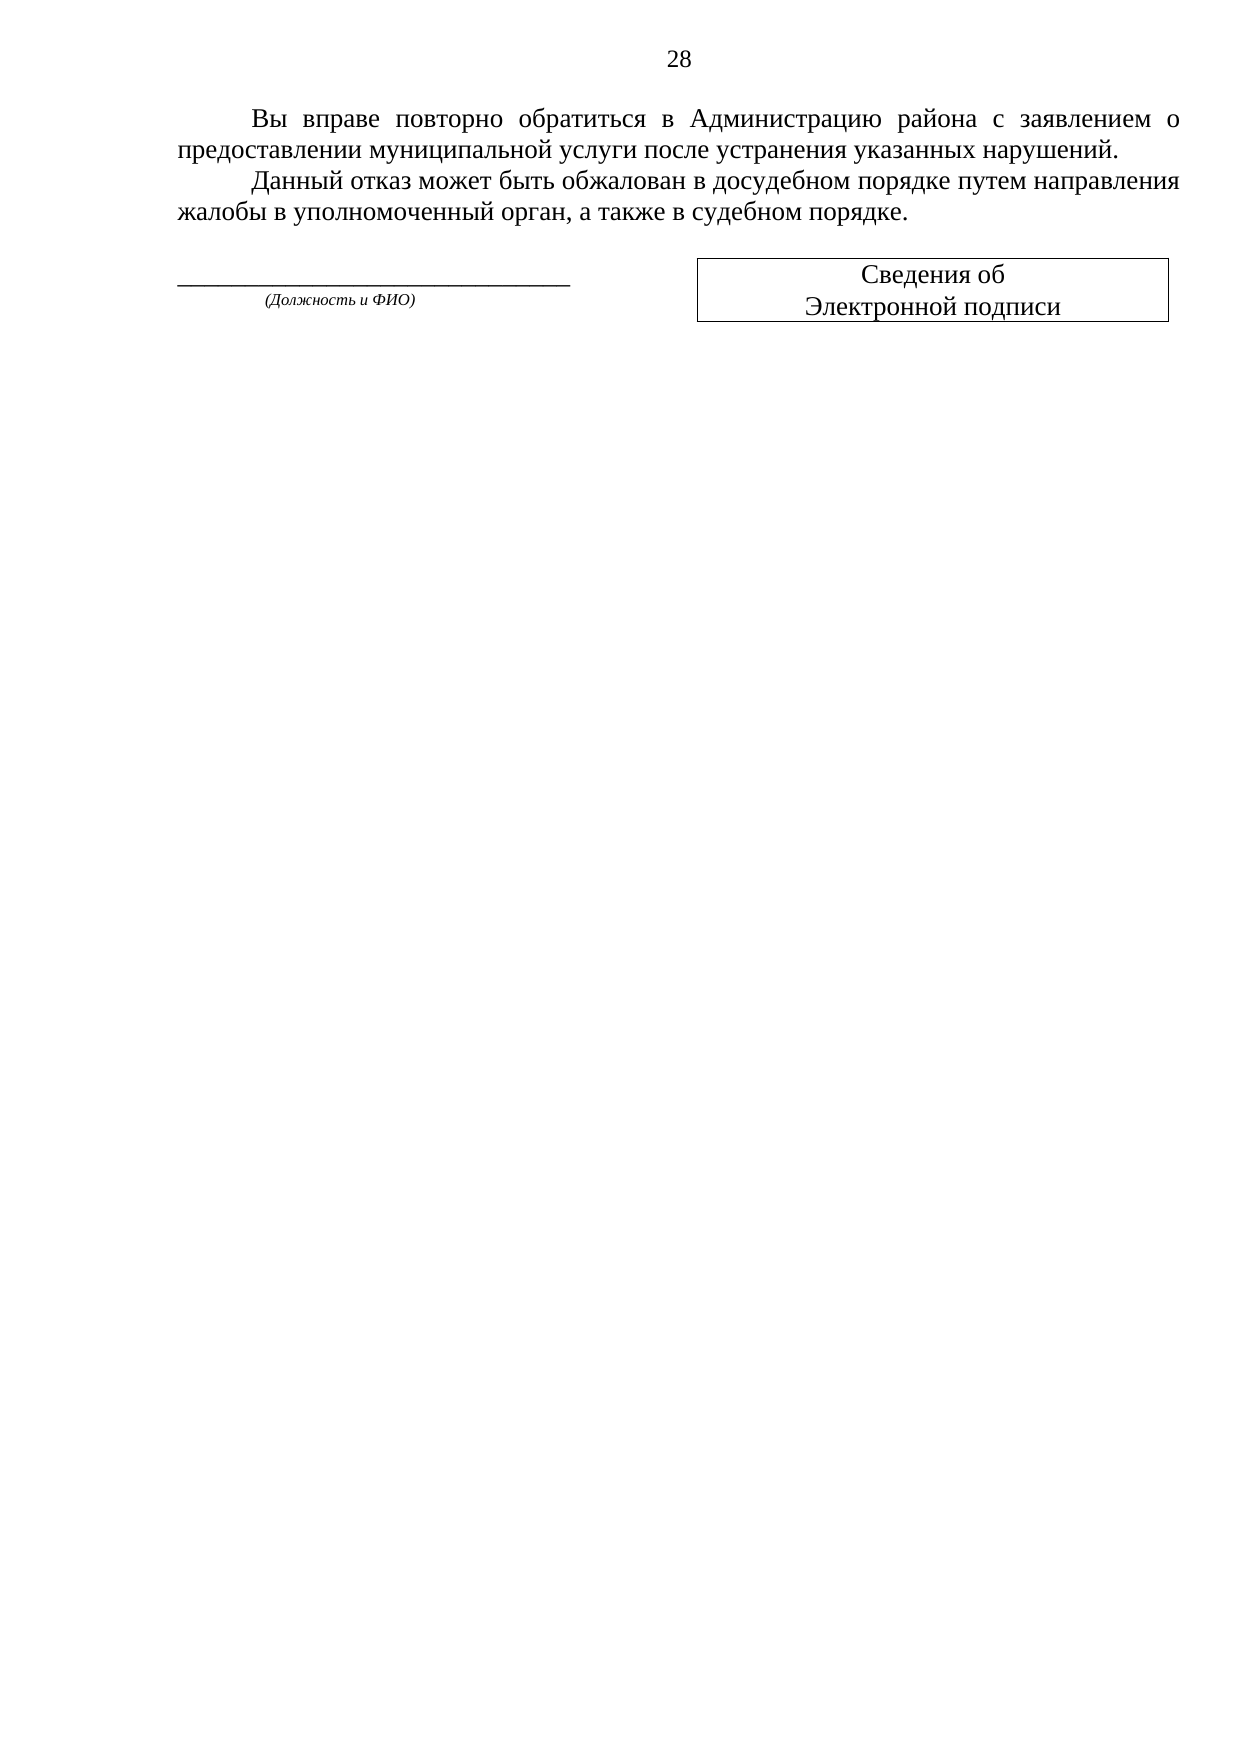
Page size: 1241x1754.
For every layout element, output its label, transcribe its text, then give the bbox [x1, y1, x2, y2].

text Вы вправе повторно обратиться в Администрацию района с заявлением о предоставлении муниципальной услуги после устранения указанных нарушений. [177, 102, 1181, 164]
text Данный отказ может быть обжалован в досудебном порядке путем направления жалобы в уполномоченный орган, а также в судебном порядке. [177, 164, 1181, 226]
table_header _____________________________ (Должность и ФИО) [166, 258, 697, 321]
table_header Сведения об Электронной подписи [698, 259, 1168, 321]
